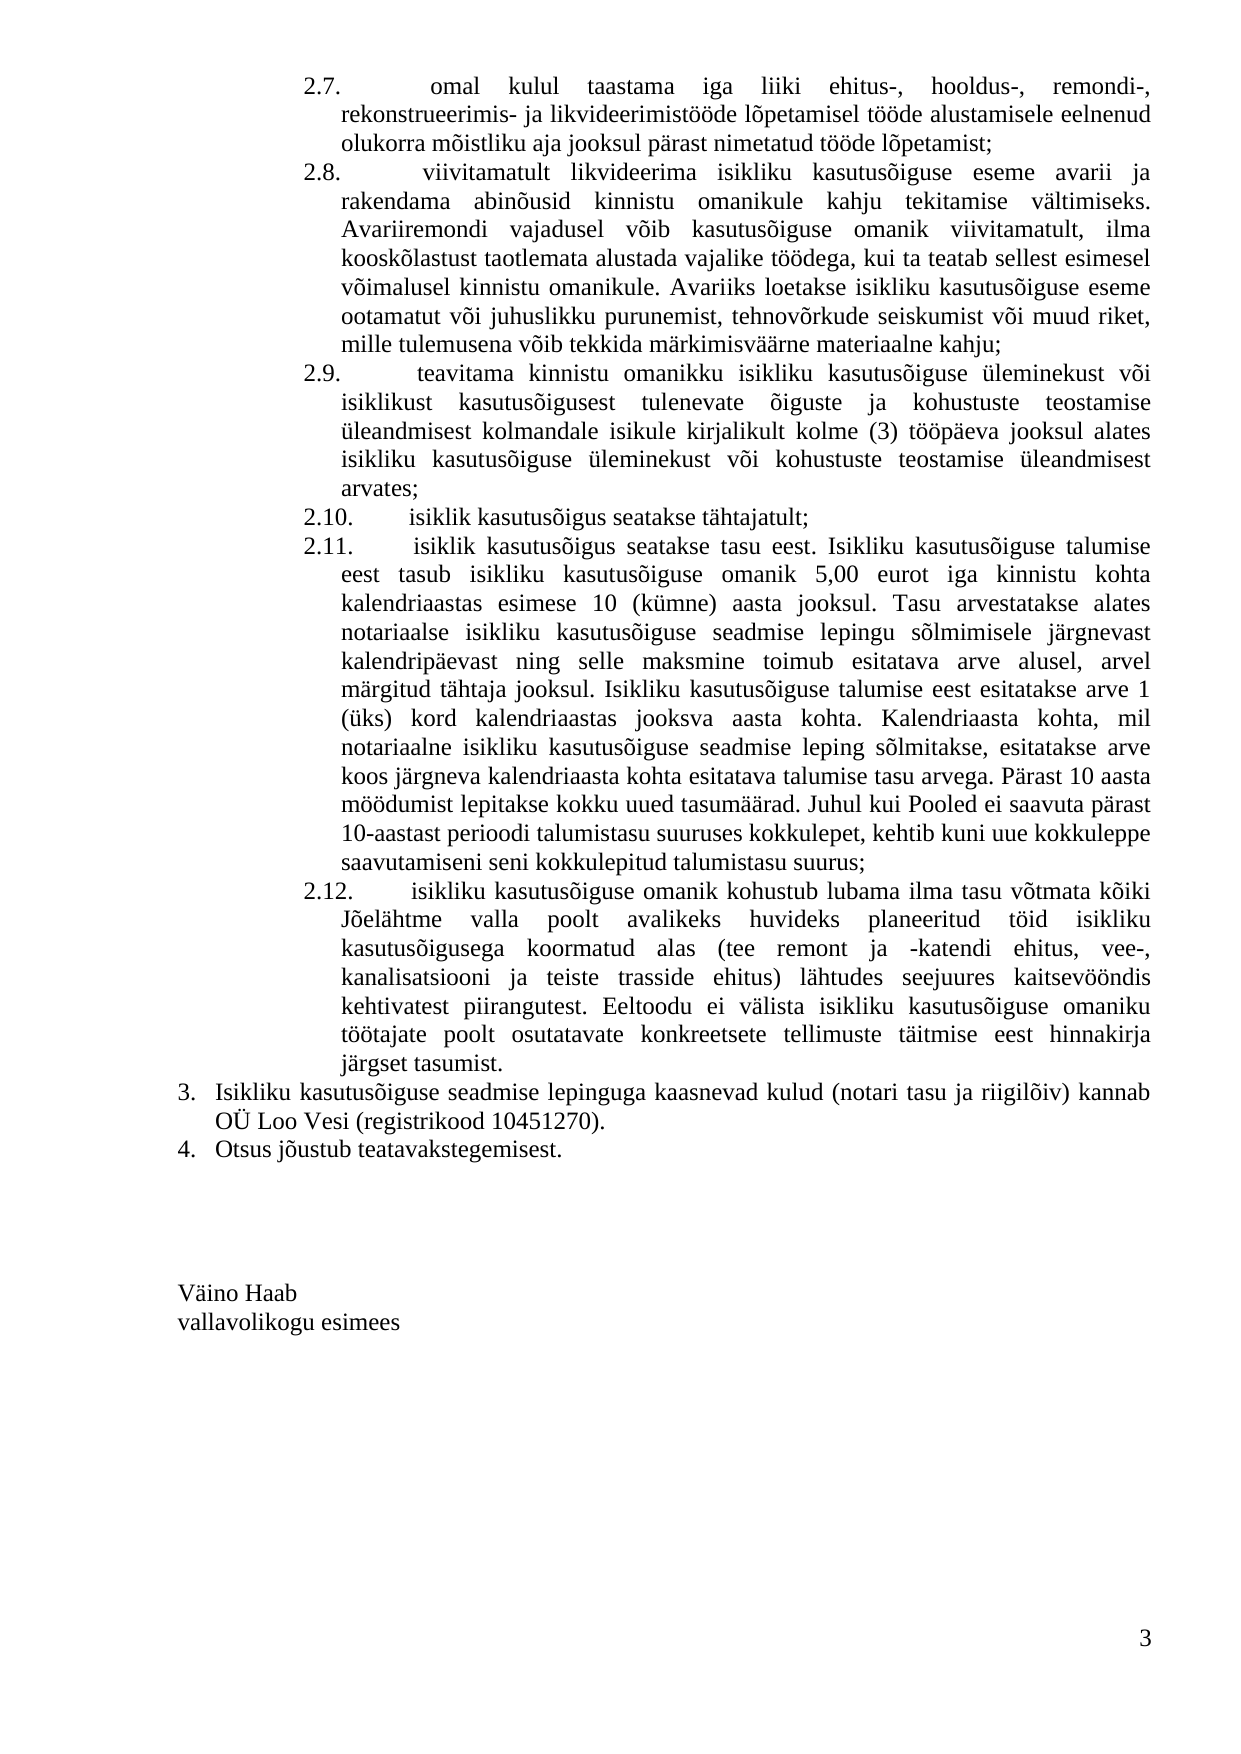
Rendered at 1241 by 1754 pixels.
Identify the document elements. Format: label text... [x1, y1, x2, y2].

list isiklik kasutusõigus seatakse tasu eest. Isikliku kasutusõiguse talumise eest tasub isikliku kasutusõiguse omanik 5,00 eurot iga kinnistu kohta kalendriaastas esimese 10 (kümne) aasta jooksul. Tasu arvestatakse alates notariaalse isikliku kasutusõiguse seadmise lepingu sõlmimisele järgnevast kalendripäevast ning selle maksmine toimub esitatava arve alusel, arvel märgitud tähtaja jooksul. Isikliku kasutusõiguse talumise eest esitatakse arve 1 (üks) kord kalendriaastas jooksva aasta kohta. Kalendriaasta kohta, mil notariaalne isikliku kasutusõiguse seadmise leping sõlmitakse, esitatakse arve koos järgneva kalendriaasta kohta esitatava talumise tasu arvega. Pärast 10 aasta möödumist lepitakse kokku uued tasumäärad. Juhul kui Pooled ei saavuta pärast 10-aastast perioodi talumistasu suuruses kokkulepet, kehtib kuni uue kokkuleppe saavutamiseni seni kokkulepitud talumistasu suurus; [303, 531, 1152, 876]
list viivitamatult likvideerima isikliku kasutusõiguse eseme avarii ja rakendama abinõusid kinnistu omanikule kahju tekitamise vältimiseks. Avariiremondi vajadusel võib kasutusõiguse omanik viivitamatult, ilma kooskõlastust taotlemata alustada vajalike töödega, kui ta teatab sellest esimesel võimalusel kinnistu omanikule. Avariiks loetakse isikliku kasutusõiguse eseme ootamatut või juhuslikku purunemist, tehnovõrkude seiskumist või muud riket, mille tulemusena võib tekkida märkimisväärne materiaalne kahju; [303, 157, 1152, 358]
list Otsus jõustub teatavakstegemisest. [177, 1134, 1152, 1163]
text Väino Haab [177, 1278, 1152, 1307]
text vallavolikogu esimees [177, 1307, 1152, 1336]
list isikliku kasutusõiguse omanik kohustub lubama ilma tasu võtmata kõiki Jõelähtme valla poolt avalikeks huvideks planeeritud töid isikliku kasutusõigusega koormatud alas (tee remont ja -katendi ehitus, vee-, kanalisatsiooni ja teiste trasside ehitus) lähtudes seejuures kaitsevööndis kehtivatest piirangutest. Eeltoodu ei välista isikliku kasutusõiguse omaniku töötajate poolt osutatavate konkreetsete tellimuste täitmise eest hinnakirja järgset tasumist. [303, 876, 1152, 1077]
list omal kulul taastama iga liiki ehitus-, hooldus-, remondi-, rekonstrueerimis- ja likvideerimistööde lõpetamisel tööde alustamisele eelnenud olukorra mõistliku aja jooksul pärast nimetatud tööde lõpetamist; [303, 71, 1152, 157]
list teavitama kinnistu omanikku isikliku kasutusõiguse üleminekust või isiklikust kasutusõigusest tulenevate õiguste ja kohustuste teostamise üleandmisest kolmandale isikule kirjalikult kolme (3) tööpäeva jooksul alates isikliku kasutusõiguse üleminekust või kohustuste teostamise üleandmisest arvates; [303, 358, 1152, 502]
list isiklik kasutusõigus seatakse tähtajatult; [303, 502, 1152, 531]
list Isikliku kasutusõiguse seadmise lepinguga kaasnevad kulud (notari tasu ja riigilõiv) kannab OÜ Loo Vesi (registrikood 10451270). [177, 1077, 1152, 1134]
